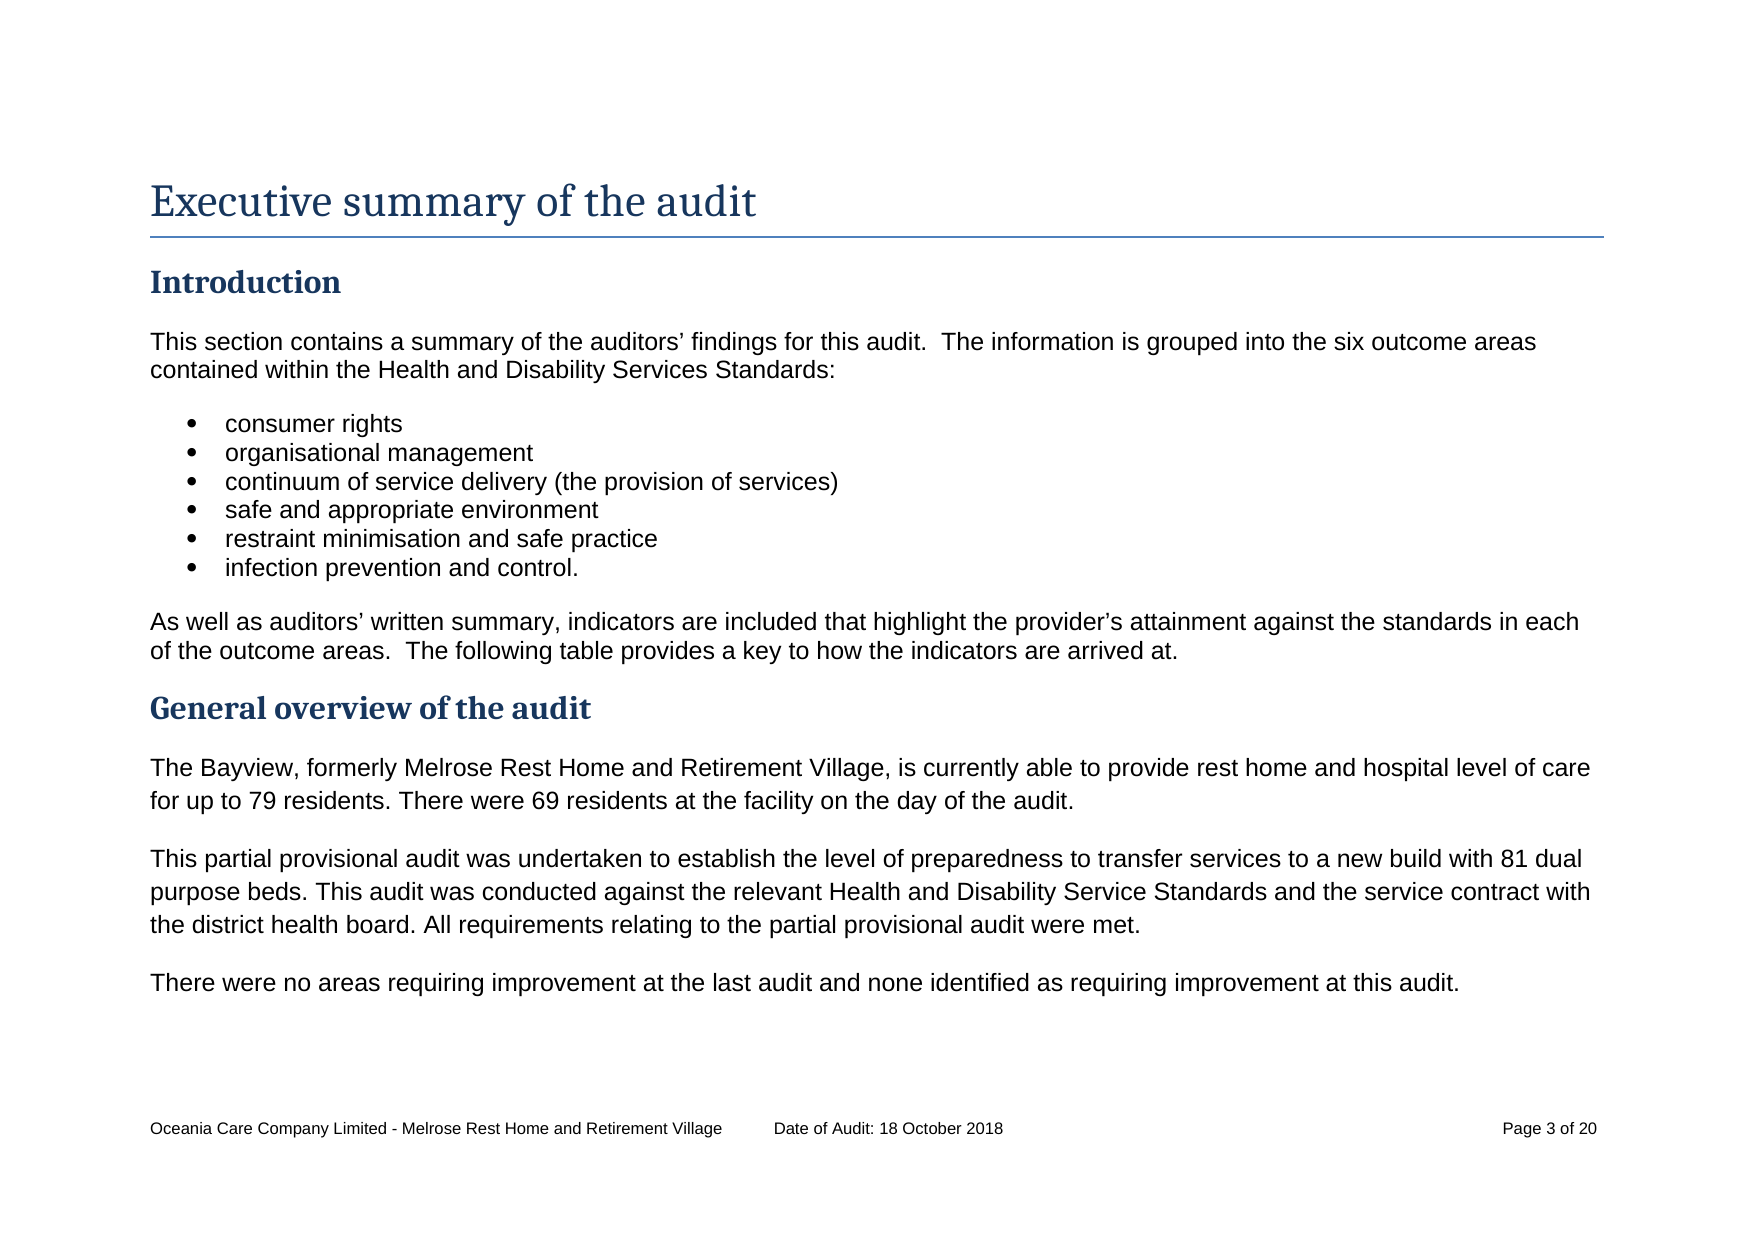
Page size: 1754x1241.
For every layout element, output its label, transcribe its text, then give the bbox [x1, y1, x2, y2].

text There were no areas requiring improvement at the last audit and none identified as requiring improvement at this audit. [150, 968, 1604, 997]
list continuum of service delivery (the provision of services) [187, 467, 1604, 496]
subtitle General overview of the audit [150, 689, 1604, 728]
list infection prevention and control. [187, 553, 1604, 582]
subtitle Introduction [150, 263, 1604, 301]
text This section contains a summary of the auditors’ findings for this audit. The information is grouped into the six outcome areas contained within the Health and Disability Services Standards: [150, 326, 1604, 384]
list safe and appropriate environment [187, 496, 1604, 524]
list consumer rights [187, 409, 1604, 438]
text As well as auditors’ written summary, indicators are included that highlight the provider’s attainment against the standards in each of the outcome areas. The following table provides a key to how the indicators are arrived at. [150, 607, 1604, 664]
text The Bayview, formerly Melrose Rest Home and Retirement Village, is currently able to provide rest home and hospital level of care for up to 79 residents. There were 69 residents at the facility on the day of the audit. [150, 753, 1604, 815]
text This partial provisional audit was undertaken to establish the level of preparedness to transfer services to a new build with 81 dual purpose beds. This audit was conducted against the relevant Health and Disability Service Standards and the service contract with the district health board. All requirements relating to the partial provisional audit were met. [150, 844, 1604, 939]
subtitle Executive summary of the audit [150, 175, 1604, 236]
list restraint minimisation and safe practice [187, 524, 1604, 553]
list organisational management [187, 438, 1604, 467]
